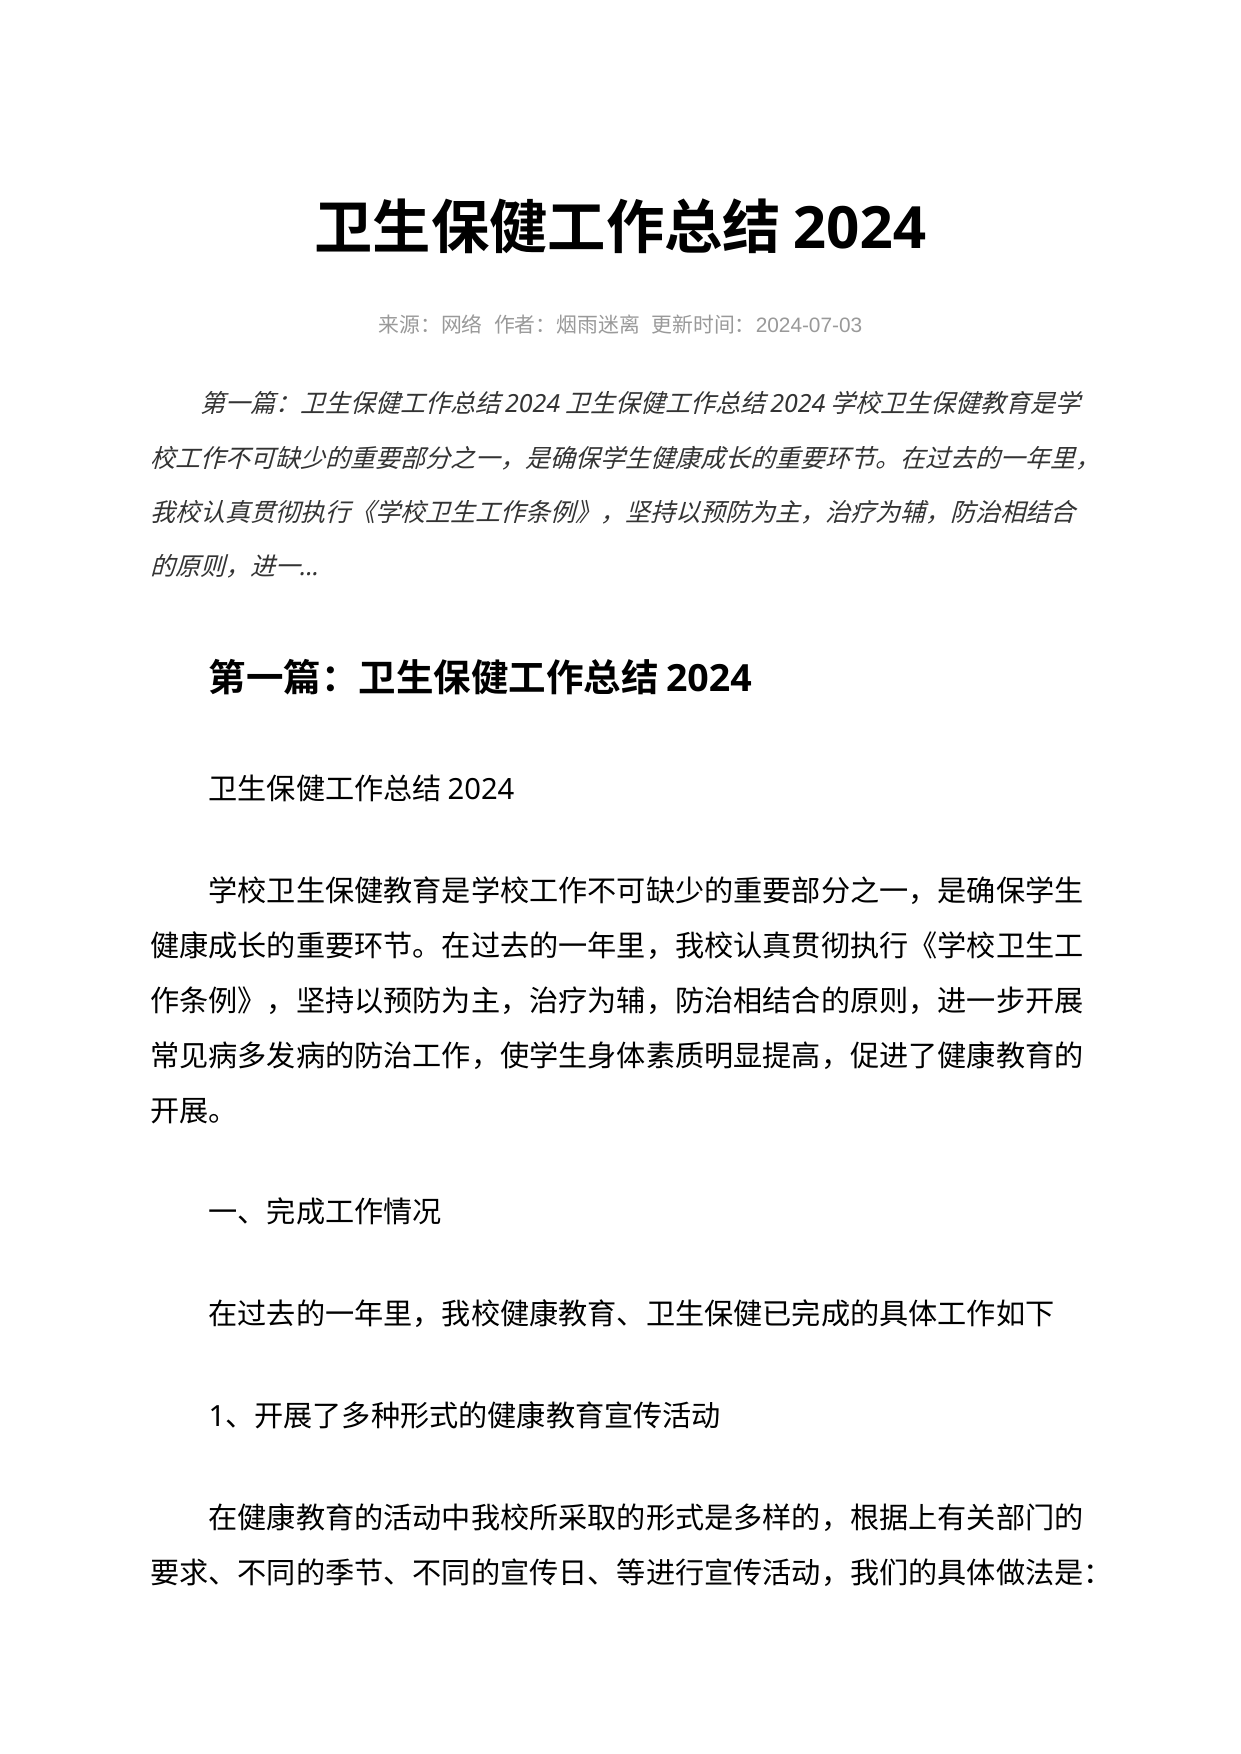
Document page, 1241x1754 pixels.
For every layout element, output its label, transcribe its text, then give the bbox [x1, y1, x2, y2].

text 在过去的一年里，我校健康教育、卫生保健已完成的具体工作如下 [150, 1291, 1090, 1333]
text 第一篇：卫生保健工作总结2024 [150, 648, 1090, 703]
text 1、开展了多种形式的健康教育宣传活动 [150, 1393, 1090, 1435]
text 第一篇：卫生保健工作总结2024卫生保健工作总结2024学校卫生保健教育是学校工作不可缺少的重要部分之一，是确保学生健康成长的重要环节。在过去的一年里，我校认真贯彻执行《学校卫生工作条例》，坚持以预防为主，治疗为辅，防治相结合的原则，进一... [150, 384, 1090, 583]
text 学校卫生保健教育是学校工作不可缺少的重要部分之一，是确保学生健康成长的重要环节。在过去的一年里，我校认真贯彻执行《学校卫生工作条例》，坚持以预防为主，治疗为辅，防治相结合的原则，进一步开展常见病多发病的防治工作，使学生身体素质明显提高，促进了健康教育的开展。 [150, 868, 1090, 1129]
text 在健康教育的活动中我校所采取的形式是多样的，根据上有关部门的要求、不同的季节、不同的宣传日、等进行宣传活动，我们的具体做法是： [150, 1494, 1090, 1592]
text 一、完成工作情况 [150, 1189, 1090, 1231]
text 卫生保健工作总结2024 [150, 766, 1090, 808]
subtitle 卫生保健工作总结2024 [150, 181, 1090, 266]
text 来源：网络 作者：烟雨迷离 更新时间：2024-07-03 [150, 313, 1090, 337]
